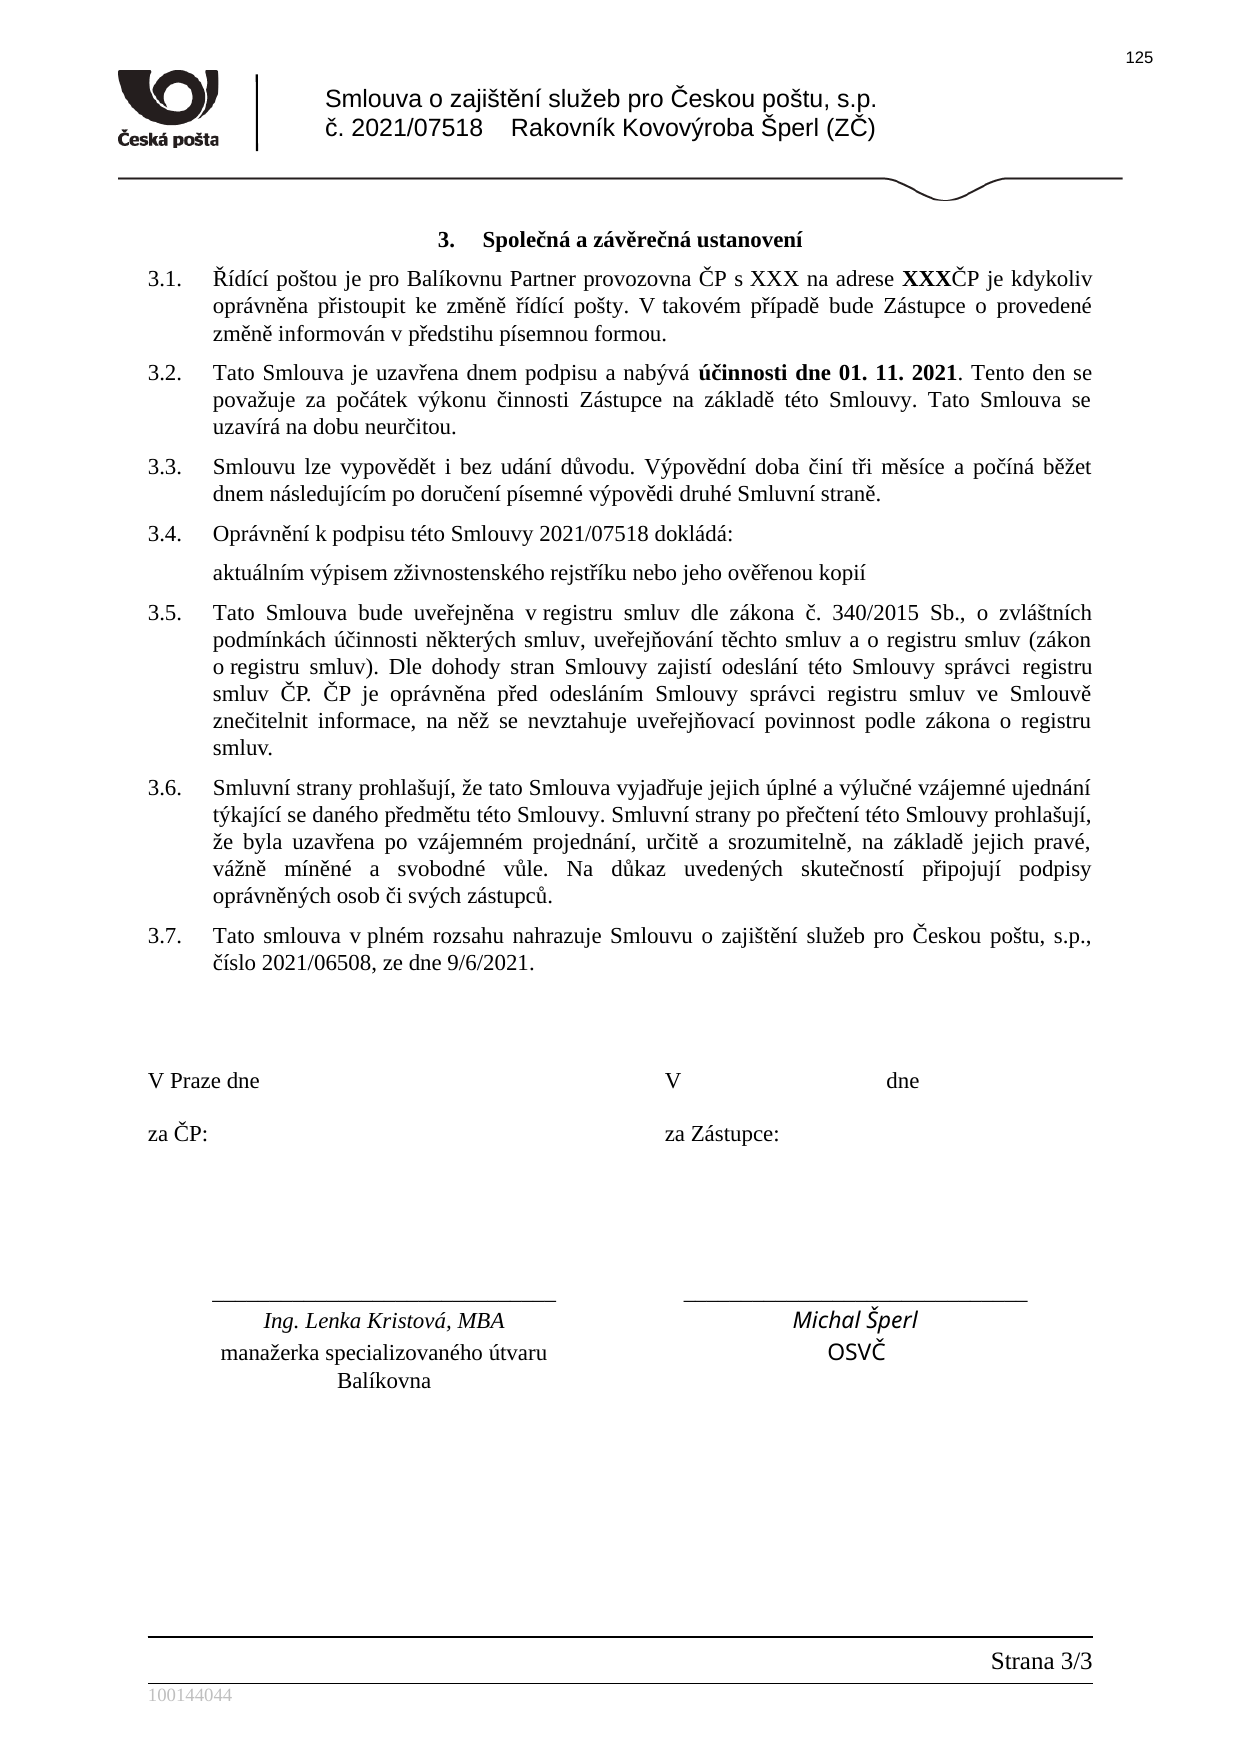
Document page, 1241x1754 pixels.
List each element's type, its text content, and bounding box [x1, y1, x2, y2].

text aktuálním výpisem zživnostenského rejstříku nebo jeho ověřenou kopií [213, 559, 1093, 586]
list Smluvní strany prohlašují, že tato Smlouva vyjadřuje jejich úplné a výlučné vzájemné ujednání týkající se daného předmětu této Smlouvy. Smluvní strany po přečtení této Smlouvy prohlašují, že byla uzavřena po vzájemném projednání, určitě a srozumitelně, na základě jejich pravé, vážně míněné a svobodné vůle. Na důkaz uvedených skutečností připojují podpisy oprávněných osob či svých zástupců. [148, 773, 1093, 909]
list Tato smlouva v plném rozsahu nahrazuje Smlouvu o zajištění služeb pro Českou poštu, s.p., číslo 2021/06508, ze dne 9/6/2021. [148, 921, 1093, 976]
text Ing. Lenka Kristová, MBA Michal Šperl [148, 1304, 1093, 1336]
picture [118, 70, 219, 148]
text Balíkovna [148, 1367, 1093, 1393]
text manažerka specializovaného útvaru OSVČ [148, 1336, 1093, 1367]
list Řídící poštou je pro Balíkovnu Partner provozovna ČP s XXX na adrese XXXČP je kdykoliv oprávněna přistoupit ke změně řídící pošty. V takovém případě bude Zástupce o provedené změně informován v předstihu písemnou formou. [148, 265, 1093, 346]
text za ČP: za Zástupce: [148, 1120, 1093, 1146]
list Tato Smlouva bude uveřejněna v registru smluv dle zákona č. 340/2015 Sb., o zvláštních podmínkách účinnosti některých smluv, uveřejňování těchto smluv a o registru smluv (zákon o registru smluv). Dle dohody stran Smlouvy zajistí odeslání této Smlouvy správci registru smluv ČP. ČP je oprávněna před odesláním Smlouvy správci registru smluv ve Smlouvě znečitelnit informace, na něž se nevztahuje uveřejňovací povinnost podle zákona o registru smluv. [148, 598, 1093, 761]
text V Praze dne V dne [148, 1067, 1093, 1093]
list Oprávnění k podpisu této Smlouvy 2021/07518 dokládá: [148, 519, 1093, 546]
picture [118, 177, 1123, 201]
subtitle Společná a závěrečná ustanovení [148, 226, 1093, 253]
text ______________________________ ______________________________ [148, 1278, 1093, 1304]
list Tato Smlouva je uzavřena dnem podpisu a nabývá účinnosti dne 01. 11. 2021. Tento den se považuje za počátek výkonu činnosti Zástupce na základě této Smlouvy. Tato Smlouva se uzavírá na dobu neurčitou. [148, 359, 1093, 440]
list Smlouvu lze vypovědět i bez udání důvodu. Výpovědní doba činí tři měsíce a počíná běžet dnem následujícím po doručení písemné výpovědi druhé Smluvní straně. [148, 453, 1093, 507]
